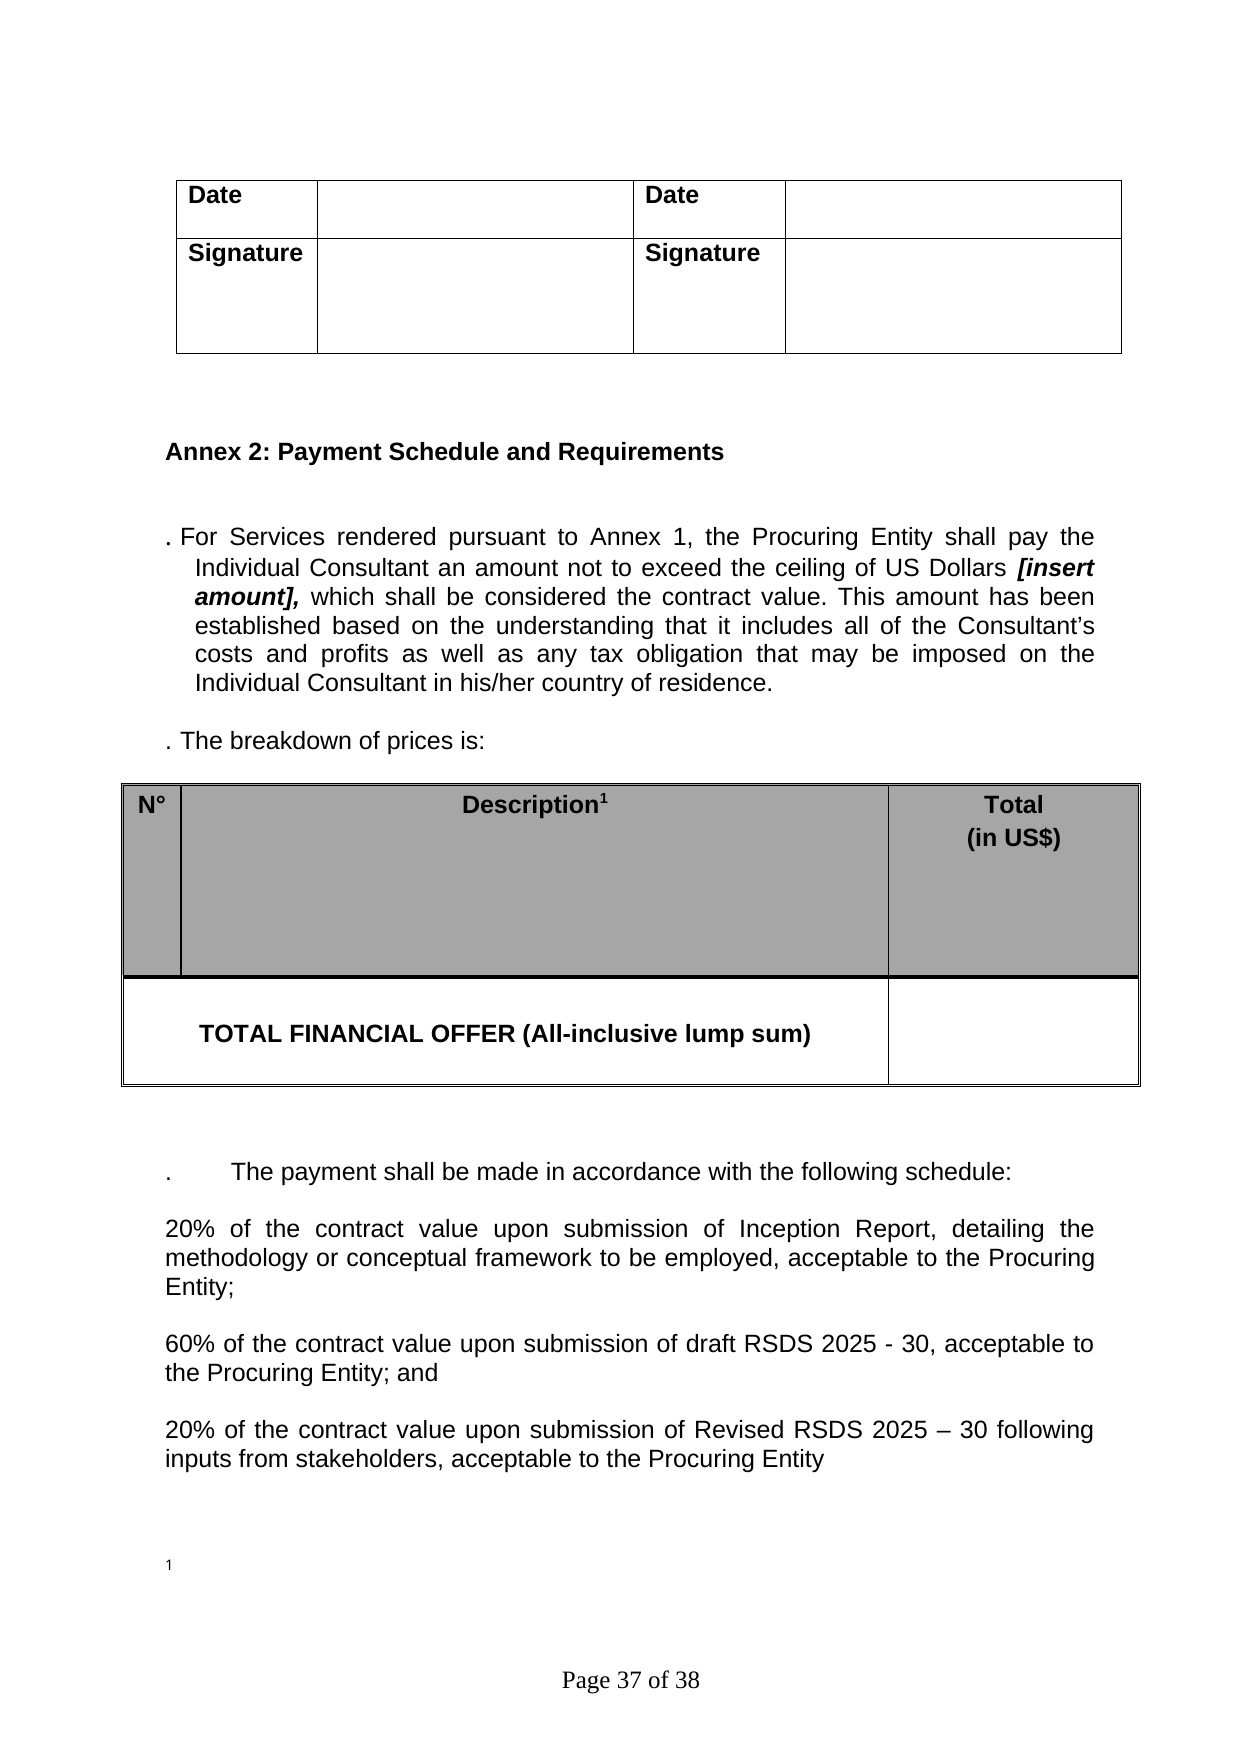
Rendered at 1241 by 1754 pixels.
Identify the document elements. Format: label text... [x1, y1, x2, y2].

table_cell Signature [177, 239, 317, 353]
text Annex 2: Payment Schedule and Requirements [165, 436, 1097, 465]
table_cell Date [177, 181, 317, 238]
list The payment shall be made in accordance with the following schedule: [165, 1157, 1097, 1185]
table_cell Date [634, 181, 785, 238]
table_cell [786, 239, 1121, 353]
table_cell [318, 181, 633, 238]
text 20% of the contract value upon submission of Inception Report, detailing the methodology or conceptual framework to be employed, acceptable to the Procuring Entity; [165, 1214, 1097, 1300]
table_cell TOTAL FINANCIAL OFFER (All-inclusive lump sum) [124, 979, 888, 1083]
table_header N° [124, 786, 180, 975]
table_header Description [182, 786, 888, 975]
text 60% of the contract value upon submission of draft RSDS 2025 - 30, acceptable to the Procuring Entity; and [165, 1329, 1097, 1387]
table_cell [318, 239, 633, 353]
table_header Total (in US$) [889, 786, 1138, 975]
text 20% of the contract value upon submission of Revised RSDS 2025 – 30 following inputs from stakeholders, acceptable to the Procuring Entity [165, 1415, 1097, 1473]
table_cell [889, 979, 1138, 1083]
list For Services rendered pursuant to Annex 1, the Procuring Entity shall pay the Individual Consultant an amount not to exceed the ceiling of US Dollars [insert amount], which shall be considered the contract value. This amount has been established based on the understanding that it includes all of the Consultant’s costs and profits as well as any tax obligation that may be imposed on the Individual Consultant in his/her country of residence. [165, 519, 1097, 697]
table_cell [786, 181, 1121, 238]
list The breakdown of prices is: [165, 726, 1097, 754]
table_cell Signature [634, 239, 785, 353]
